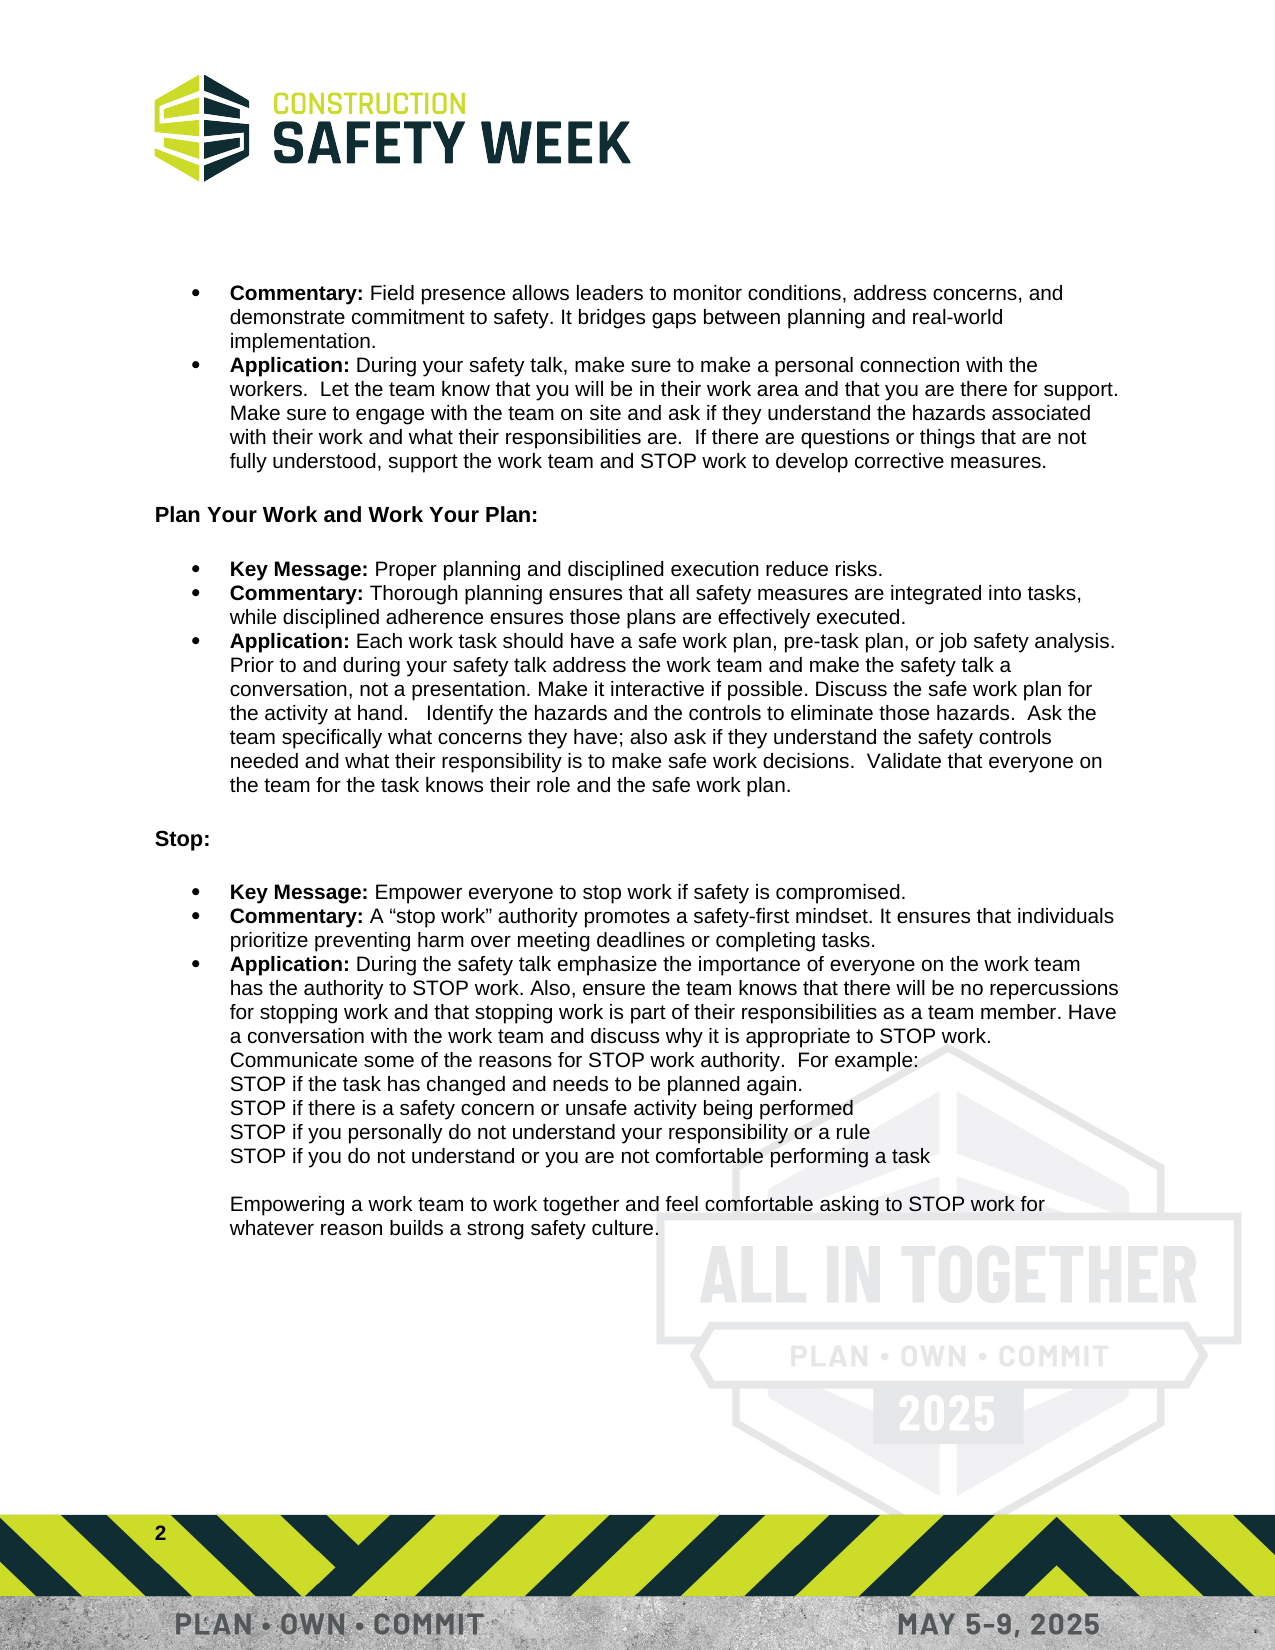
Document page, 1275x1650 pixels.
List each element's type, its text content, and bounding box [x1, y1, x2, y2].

list Key Message: Proper planning and disciplined execution reduce risks. [192, 556, 1121, 581]
list Application: During your safety talk, make sure to make a personal connection with the workers. Let the team know that you will be in their work area and that you are there for support. Make sure to engage with the team on site and ask if they understand the hazards associated with their work and what their responsibilities are. If there are questions or things that are not fully understood, support the work team and STOP work to develop corrective measures. [192, 353, 1121, 473]
list STOP if the task has changed and needs to be planned again. [229, 1072, 1121, 1096]
list STOP if there is a safety concern or unsafe activity being performed [229, 1096, 1121, 1120]
list Commentary: Thorough planning ensures that all safety measures are integrated into tasks, while disciplined adherence ensures those plans are effectively executed. [192, 581, 1121, 628]
subtitle Plan Your Work and Work Your Plan: [154, 502, 1121, 527]
list Empowering a work team to work together and feel comfortable asking to STOP work for whatever reason builds a strong safety culture. [229, 1192, 1121, 1240]
list Commentary: Field presence allows leaders to monitor conditions, address concerns, and demonstrate commitment to safety. It bridges gaps between planning and real-world implementation. [192, 281, 1121, 353]
list Application: During the safety talk emphasize the importance of everyone on the work team has the authority to STOP work. Also, ensure the team knows that there will be no repercussions for stopping work and that stopping work is part of their responsibilities as a team member. Have a conversation with the work team and discuss why it is appropriate to STOP work. Communicate some of the reasons for STOP work authority. For example: [192, 952, 1121, 1072]
list Application: Each work task should have a safe work plan, pre-task plan, or job safety analysis. Prior to and during your safety talk address the work team and make the safety talk a conversation, not a presentation. Make it interactive if possible. Discuss the safe work plan for the activity at hand. Identify the hazards and the controls to eliminate those hazards. Ask the team specifically what concerns they have; also ask if they understand the safety controls needed and what their responsibility is to make safe work decisions. Validate that everyone on the team for the task knows their role and the safe work plan. [192, 628, 1121, 796]
picture [0, 0, 1275, 1650]
subtitle Stop: [154, 826, 1121, 851]
list STOP if you personally do not understand your responsibility or a rule [229, 1120, 1121, 1144]
list Commentary: A “stop work” authority promotes a safety-first mindset. It ensures that individuals prioritize preventing harm over meeting deadlines or completing tasks. [192, 904, 1121, 952]
list STOP if you do not understand or you are not comfortable performing a task [229, 1144, 1121, 1168]
list Key Message: Empower everyone to stop work if safety is compromised. [192, 880, 1121, 904]
